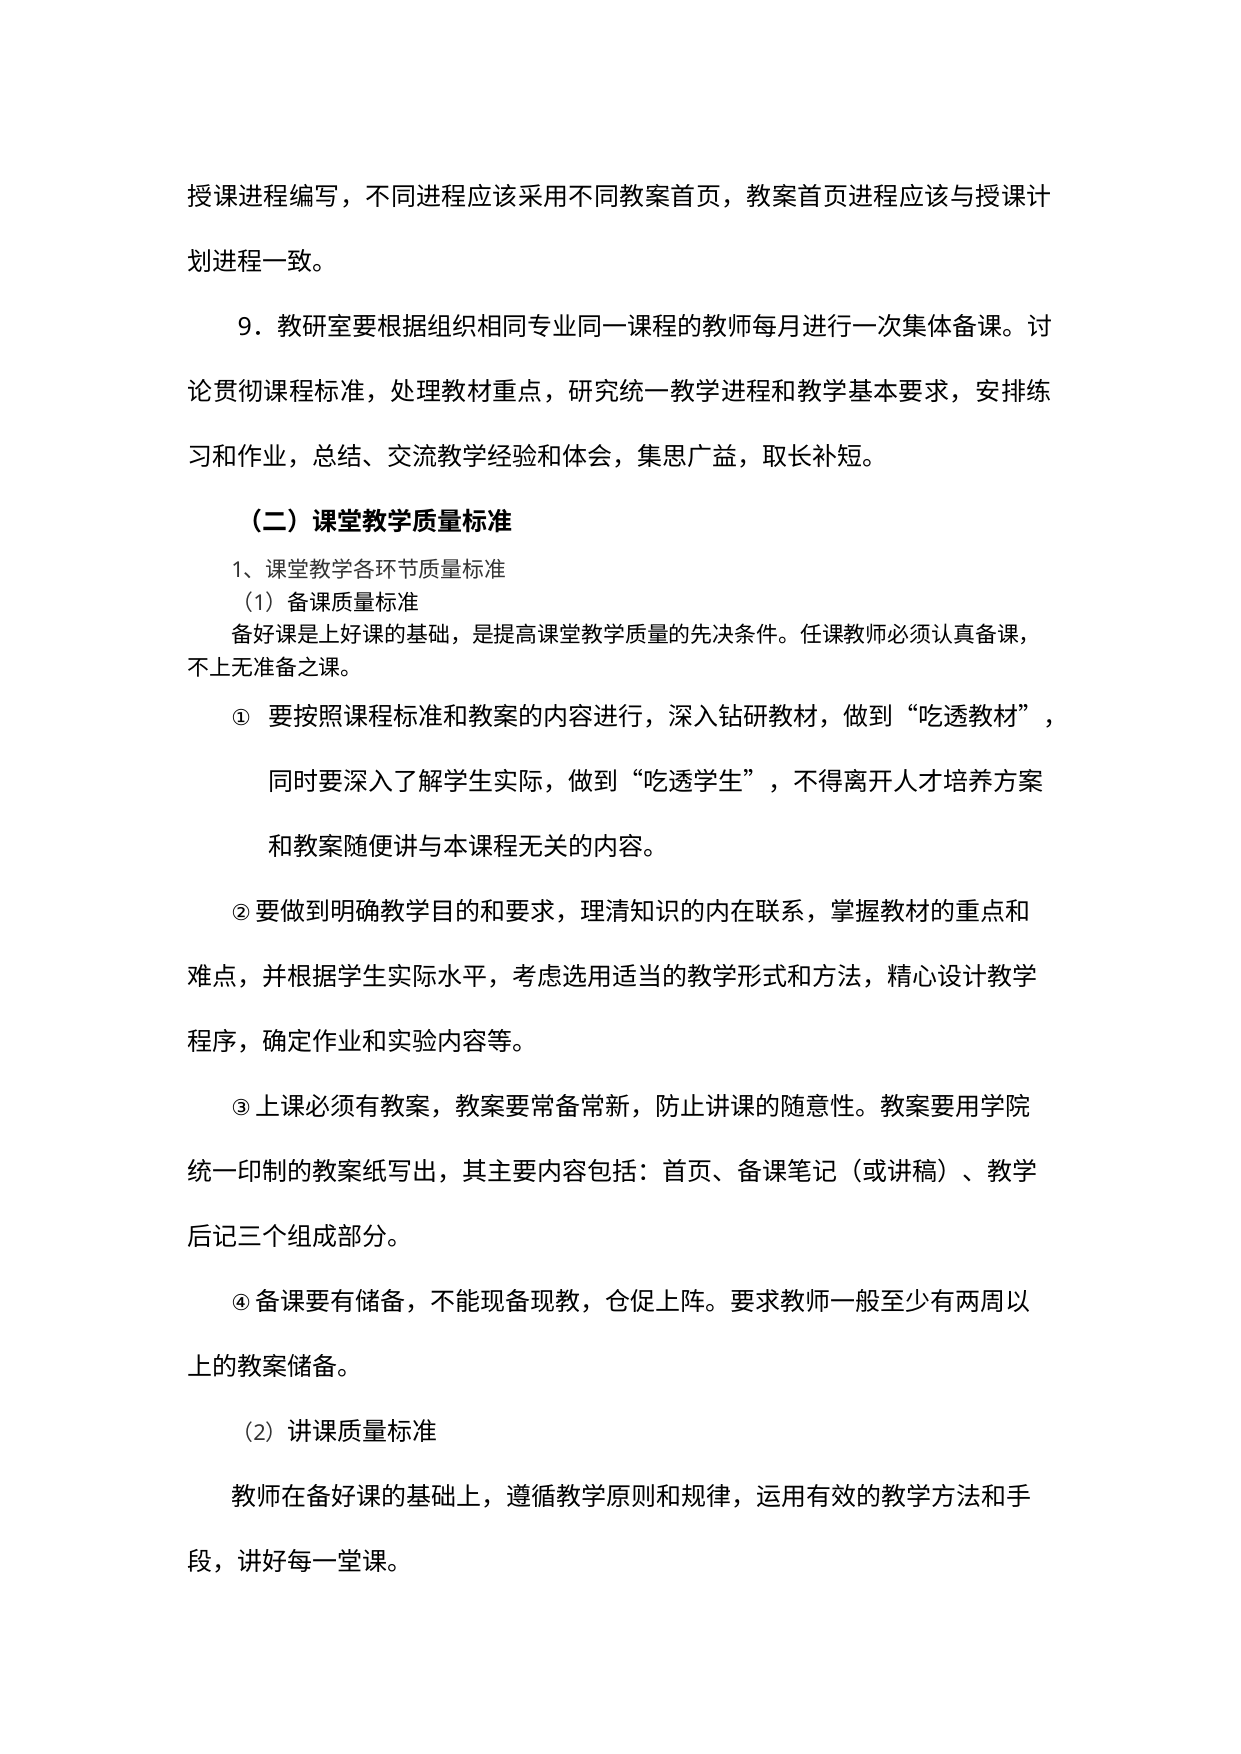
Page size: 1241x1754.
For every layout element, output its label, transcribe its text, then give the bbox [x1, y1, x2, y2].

list 要按照课程标准和教案的内容进行，深入钻研教材，做到“吃透教材”，同时要深入了解学生实际，做到“吃透学生”，不得离开人才培养方案和教案随便讲与本课程无关的内容。 [231, 682, 1053, 877]
text （1）备课质量标准 [187, 584, 1053, 617]
text ②要做到明确教学目的和要求，理清知识的内在联系，掌握教材的重点和难点，并根据学生实际水平，考虑选用适当的教学形式和方法，精心设计教学程序，确定作业和实验内容等。 [187, 877, 1053, 1072]
text 1、课堂教学各环节质量标准 [187, 552, 1053, 584]
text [187, 162, 1053, 292]
text （2）讲课质量标准 [187, 1397, 1053, 1462]
text 9．教研室要根据组织相同专业同一课程的教师每月进行一次集体备课。讨论贯彻课程标准，处理教材重点，研究统一教学进程和教学基本要求，安排练习和作业，总结、交流教学经验和体会，集思广益，取长补短。 [187, 292, 1053, 487]
text ③上课必须有教案，教案要常备常新，防止讲课的随意性。教案要用学院统一印制的教案纸写出，其主要内容包括：首页、备课笔记（或讲稿）、教学后记三个组成部分。 [187, 1072, 1053, 1267]
text 教师在备好课的基础上，遵循教学原则和规律，运用有效的教学方法和手段，讲好每一堂课。 [187, 1462, 1053, 1592]
text 备好课是上好课的基础，是提高课堂教学质量的先决条件。任课教师必须认真备课，不上无准备之课。 [187, 617, 1053, 682]
text ④备课要有储备，不能现备现教，仓促上阵。要求教师一般至少有两周以上的教案储备。 [187, 1267, 1053, 1397]
text （二）课堂教学质量标准 [187, 487, 1053, 552]
